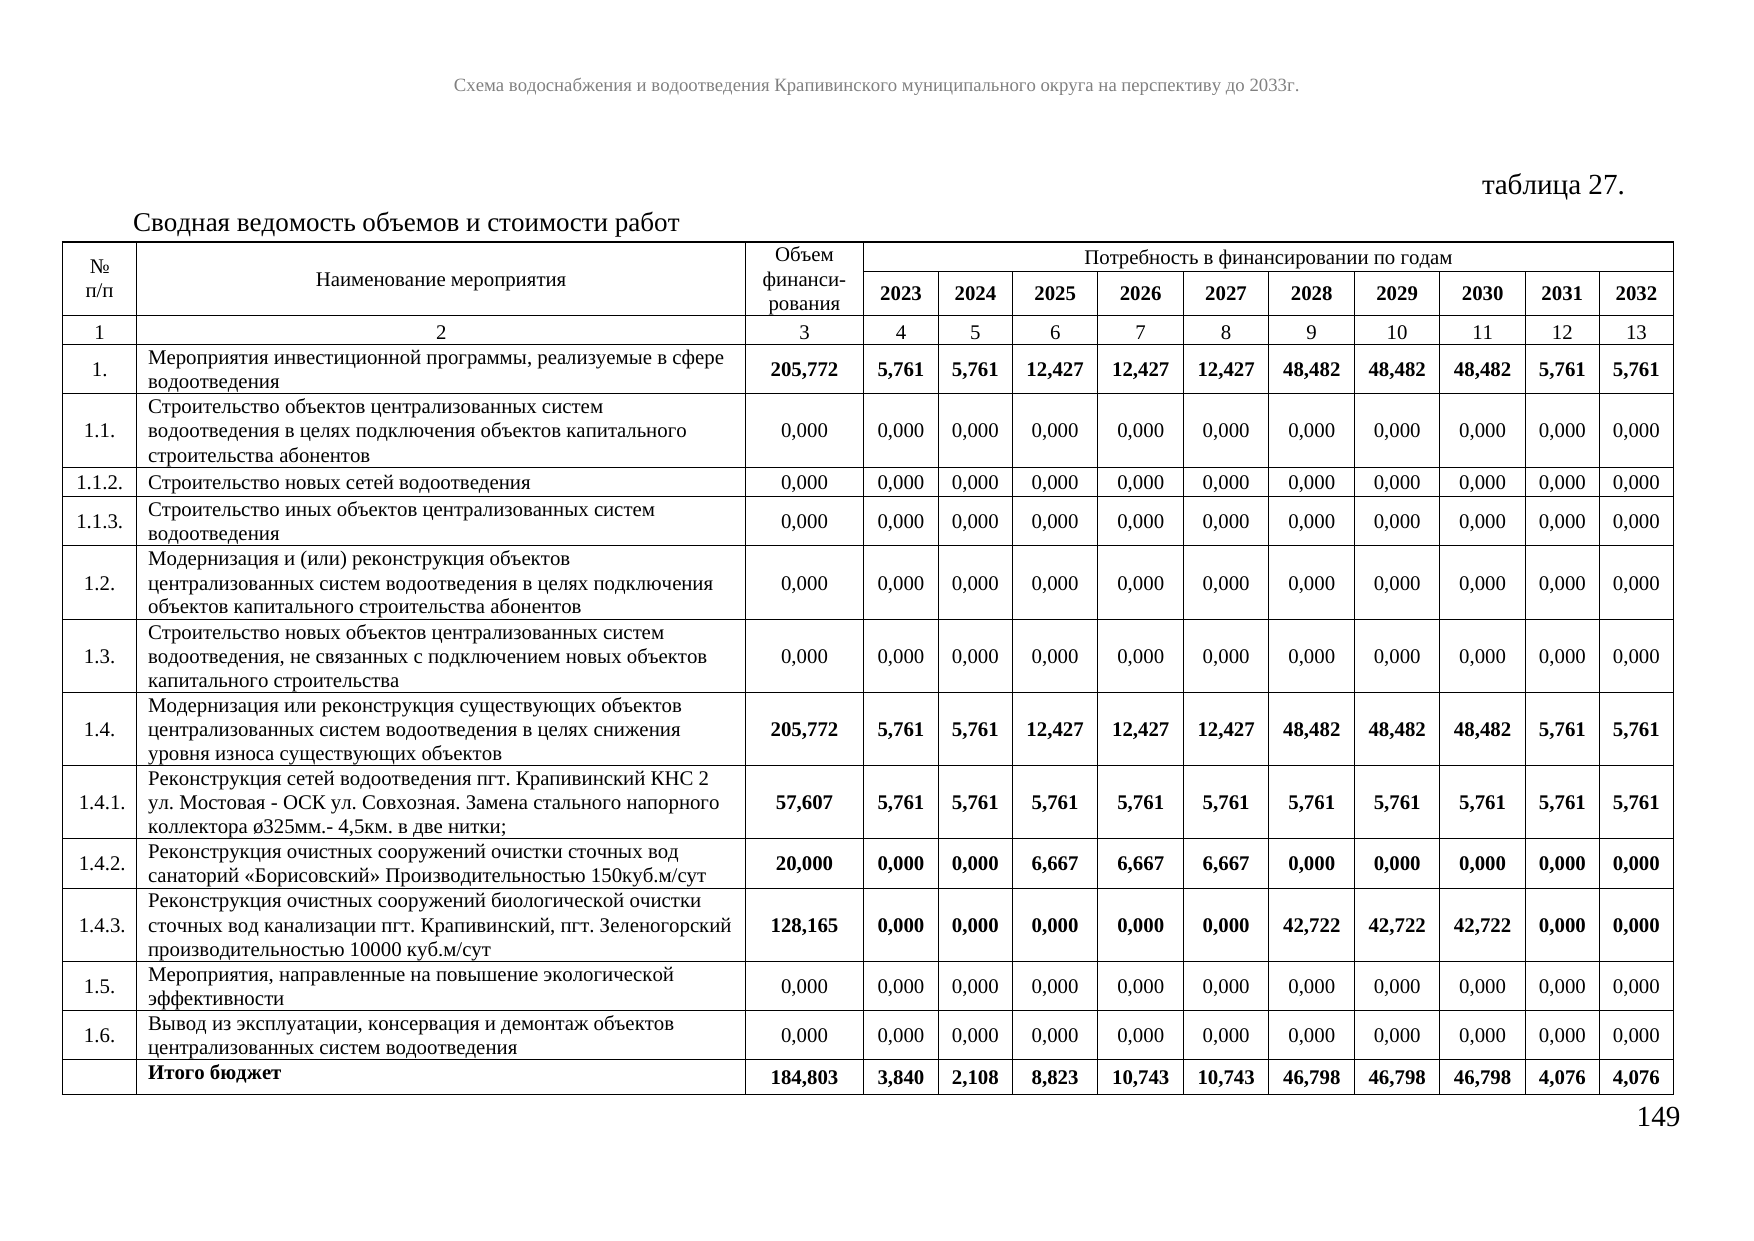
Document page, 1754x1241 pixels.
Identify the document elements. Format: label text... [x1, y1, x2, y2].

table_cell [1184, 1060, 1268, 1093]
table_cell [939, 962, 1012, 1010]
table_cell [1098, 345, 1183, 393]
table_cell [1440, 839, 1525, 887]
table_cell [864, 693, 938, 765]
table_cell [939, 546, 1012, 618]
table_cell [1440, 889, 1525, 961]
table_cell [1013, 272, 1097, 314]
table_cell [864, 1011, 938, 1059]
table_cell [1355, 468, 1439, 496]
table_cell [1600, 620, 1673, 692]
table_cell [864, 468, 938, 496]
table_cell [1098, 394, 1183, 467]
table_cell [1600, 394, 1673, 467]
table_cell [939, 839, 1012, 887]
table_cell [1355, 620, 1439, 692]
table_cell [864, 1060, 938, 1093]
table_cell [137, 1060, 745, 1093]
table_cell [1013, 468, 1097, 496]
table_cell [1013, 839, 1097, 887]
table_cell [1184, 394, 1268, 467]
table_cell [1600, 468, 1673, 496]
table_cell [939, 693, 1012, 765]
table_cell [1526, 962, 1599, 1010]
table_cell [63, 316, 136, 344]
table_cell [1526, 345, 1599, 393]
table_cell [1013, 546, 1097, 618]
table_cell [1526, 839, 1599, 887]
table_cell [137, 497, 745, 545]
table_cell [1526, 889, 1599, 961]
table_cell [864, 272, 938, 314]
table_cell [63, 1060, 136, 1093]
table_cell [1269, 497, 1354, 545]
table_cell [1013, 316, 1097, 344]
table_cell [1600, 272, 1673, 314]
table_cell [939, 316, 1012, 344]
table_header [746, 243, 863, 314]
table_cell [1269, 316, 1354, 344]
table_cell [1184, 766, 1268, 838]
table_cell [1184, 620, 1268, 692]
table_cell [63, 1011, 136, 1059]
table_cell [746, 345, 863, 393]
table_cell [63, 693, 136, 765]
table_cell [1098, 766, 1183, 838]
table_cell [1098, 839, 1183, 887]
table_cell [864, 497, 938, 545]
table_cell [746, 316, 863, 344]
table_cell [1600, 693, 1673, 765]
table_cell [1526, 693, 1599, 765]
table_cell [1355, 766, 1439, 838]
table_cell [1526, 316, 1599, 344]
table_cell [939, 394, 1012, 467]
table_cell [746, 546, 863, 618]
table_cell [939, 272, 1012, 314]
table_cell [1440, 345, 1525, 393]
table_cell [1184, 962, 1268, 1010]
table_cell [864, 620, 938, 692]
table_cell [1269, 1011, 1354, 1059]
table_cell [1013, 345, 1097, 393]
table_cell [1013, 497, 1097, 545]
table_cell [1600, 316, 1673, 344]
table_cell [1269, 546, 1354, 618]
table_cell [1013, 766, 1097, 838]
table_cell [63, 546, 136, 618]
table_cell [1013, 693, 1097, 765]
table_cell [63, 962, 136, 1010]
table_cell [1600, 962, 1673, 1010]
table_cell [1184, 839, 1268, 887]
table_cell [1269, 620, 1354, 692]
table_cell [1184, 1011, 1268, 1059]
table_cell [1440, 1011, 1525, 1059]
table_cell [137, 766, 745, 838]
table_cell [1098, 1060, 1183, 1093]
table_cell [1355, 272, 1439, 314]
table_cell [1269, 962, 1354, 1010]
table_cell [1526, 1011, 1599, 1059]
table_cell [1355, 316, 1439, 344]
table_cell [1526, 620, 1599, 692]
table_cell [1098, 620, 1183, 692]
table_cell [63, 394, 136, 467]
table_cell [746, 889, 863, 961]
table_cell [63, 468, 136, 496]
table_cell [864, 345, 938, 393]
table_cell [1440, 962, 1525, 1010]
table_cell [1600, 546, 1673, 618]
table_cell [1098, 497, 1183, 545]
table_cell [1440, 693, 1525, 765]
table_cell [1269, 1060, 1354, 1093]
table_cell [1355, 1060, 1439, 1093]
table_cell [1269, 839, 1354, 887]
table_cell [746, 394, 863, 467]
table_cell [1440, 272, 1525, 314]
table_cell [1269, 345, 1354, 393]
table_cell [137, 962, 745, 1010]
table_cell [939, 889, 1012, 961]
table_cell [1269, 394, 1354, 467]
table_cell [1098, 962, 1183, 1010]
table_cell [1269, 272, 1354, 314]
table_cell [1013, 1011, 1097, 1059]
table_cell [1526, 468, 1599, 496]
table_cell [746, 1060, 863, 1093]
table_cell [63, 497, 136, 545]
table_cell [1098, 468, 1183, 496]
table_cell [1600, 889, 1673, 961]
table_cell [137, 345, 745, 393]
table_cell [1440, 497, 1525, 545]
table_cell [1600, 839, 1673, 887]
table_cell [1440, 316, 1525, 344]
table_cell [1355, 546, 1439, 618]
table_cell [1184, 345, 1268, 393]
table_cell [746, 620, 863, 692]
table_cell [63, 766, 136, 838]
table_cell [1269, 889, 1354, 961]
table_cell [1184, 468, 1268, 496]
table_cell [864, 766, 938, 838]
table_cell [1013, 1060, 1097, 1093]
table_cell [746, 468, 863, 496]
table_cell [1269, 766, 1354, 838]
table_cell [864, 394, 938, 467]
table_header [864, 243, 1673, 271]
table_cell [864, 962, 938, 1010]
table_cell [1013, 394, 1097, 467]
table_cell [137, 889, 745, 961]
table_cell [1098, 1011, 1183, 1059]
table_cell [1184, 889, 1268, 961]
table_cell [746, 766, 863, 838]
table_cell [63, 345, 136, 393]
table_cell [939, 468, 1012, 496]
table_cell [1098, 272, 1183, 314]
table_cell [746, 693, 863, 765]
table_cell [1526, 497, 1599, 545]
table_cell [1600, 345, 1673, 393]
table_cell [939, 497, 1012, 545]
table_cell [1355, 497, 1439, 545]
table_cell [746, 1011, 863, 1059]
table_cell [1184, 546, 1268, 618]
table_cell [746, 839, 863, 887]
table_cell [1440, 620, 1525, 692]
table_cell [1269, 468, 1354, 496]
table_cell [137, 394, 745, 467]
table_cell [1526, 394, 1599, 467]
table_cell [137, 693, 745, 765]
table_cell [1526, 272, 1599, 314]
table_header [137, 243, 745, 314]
list Сводная ведомость объемов и стоимости работ [74, 206, 1680, 237]
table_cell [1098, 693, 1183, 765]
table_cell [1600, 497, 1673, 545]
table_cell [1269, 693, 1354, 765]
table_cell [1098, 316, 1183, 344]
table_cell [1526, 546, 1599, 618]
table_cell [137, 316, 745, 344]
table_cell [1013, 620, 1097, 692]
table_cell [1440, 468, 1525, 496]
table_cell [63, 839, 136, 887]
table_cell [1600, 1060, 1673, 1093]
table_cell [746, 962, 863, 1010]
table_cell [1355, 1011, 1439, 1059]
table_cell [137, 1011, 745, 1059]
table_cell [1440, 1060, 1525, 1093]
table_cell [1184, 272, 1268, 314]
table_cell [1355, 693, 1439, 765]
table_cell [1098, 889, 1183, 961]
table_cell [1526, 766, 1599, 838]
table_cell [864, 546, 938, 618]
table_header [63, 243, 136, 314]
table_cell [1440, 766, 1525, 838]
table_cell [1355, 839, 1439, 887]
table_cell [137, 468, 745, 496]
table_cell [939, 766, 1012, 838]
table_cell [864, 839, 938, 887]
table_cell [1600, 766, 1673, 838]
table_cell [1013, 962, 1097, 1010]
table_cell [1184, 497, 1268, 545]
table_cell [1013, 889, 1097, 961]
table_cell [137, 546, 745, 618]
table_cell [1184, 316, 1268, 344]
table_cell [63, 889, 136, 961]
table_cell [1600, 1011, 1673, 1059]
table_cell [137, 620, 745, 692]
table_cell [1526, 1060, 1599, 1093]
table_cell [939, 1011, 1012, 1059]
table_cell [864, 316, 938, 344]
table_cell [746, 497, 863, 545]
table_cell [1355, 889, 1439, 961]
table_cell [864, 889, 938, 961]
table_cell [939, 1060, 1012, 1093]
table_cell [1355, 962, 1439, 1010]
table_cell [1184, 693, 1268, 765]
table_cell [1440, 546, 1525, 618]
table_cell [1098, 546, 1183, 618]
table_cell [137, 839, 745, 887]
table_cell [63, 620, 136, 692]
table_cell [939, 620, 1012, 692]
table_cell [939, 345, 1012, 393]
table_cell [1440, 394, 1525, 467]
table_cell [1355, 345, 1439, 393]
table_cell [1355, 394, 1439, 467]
